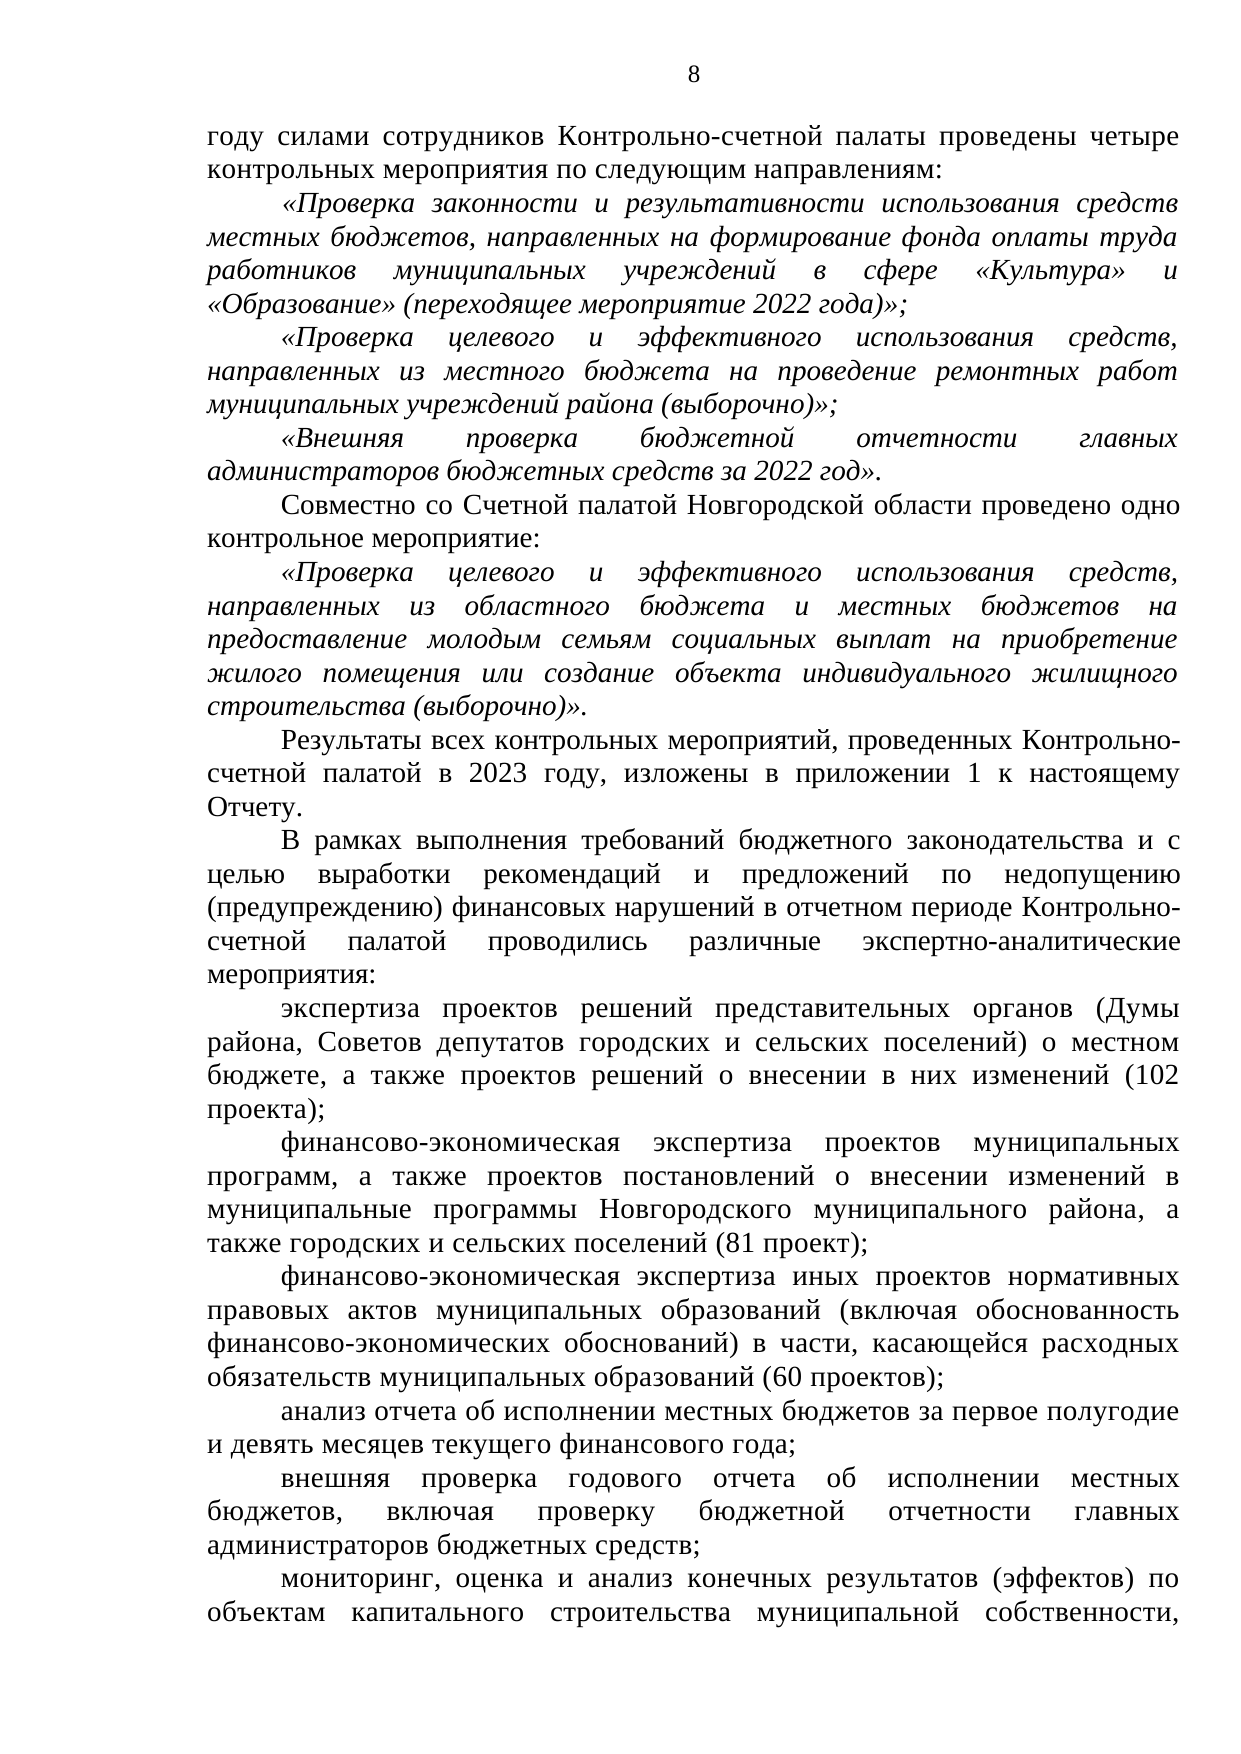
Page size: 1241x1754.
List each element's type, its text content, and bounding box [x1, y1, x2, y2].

text финансово-экономическая экспертиза проектов муниципальных программ, а также проектов постановлений о внесении изменений в муниципальные программы Новгородского муниципального района, а также городских и сельских поселений (81 проект); [207, 1124, 1181, 1258]
text финансово-экономическая экспертиза иных проектов нормативных правовых актов муниципальных образований (включая обоснованность финансово-экономических обоснований) в части, касающейся расходных обязательств муниципальных образований (60 проектов); [207, 1258, 1181, 1393]
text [207, 118, 1181, 185]
text «Проверка целевого и эффективного использования средств, направленных из местного бюджета на проведение ремонтных работ муниципальных учреждений района (выборочно)»; [207, 319, 1181, 420]
text Результаты всех контрольных мероприятий, проведенных Контрольно-счетной палатой в 2023 году, изложены в приложении 1 к настоящему Отчету. [207, 722, 1181, 822]
text анализ отчета об исполнении местных бюджетов за первое полугодие и девять месяцев текущего финансового года; [207, 1393, 1181, 1460]
text В рамках выполнения требований бюджетного законодательства и с целью выработки рекомендаций и предложений по недопущению (предупреждению) финансовых нарушений в отчетном периоде Контрольно-счетной палатой проводились различные экспертно-аналитические мероприятия: [207, 822, 1181, 990]
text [207, 1560, 1181, 1627]
text Совместно со Счетной палатой Новгородской области проведено одно контрольное мероприятие: [207, 487, 1181, 554]
text «Проверка целевого и эффективного использования средств, направленных из областного бюджета и местных бюджетов на предоставление молодым семьям социальных выплат на приобретение жилого помещения или создание объекта индивидуального жилищного строительства (выборочно)». [207, 554, 1181, 722]
text экспертиза проектов решений представительных органов (Думы района, Советов депутатов городских и сельских поселений) о местном бюджете, а также проектов решений о внесении в них изменений (102 проекта); [207, 990, 1181, 1124]
text внешняя проверка годового отчета об исполнении местных бюджетов, включая проверку бюджетной отчетности главных администраторов бюджетных средств; [207, 1460, 1181, 1560]
text «Проверка законности и результативности использования средств местных бюджетов, направленных на формирование фонда оплаты труда работников муниципальных учреждений в сфере «Культура» и «Образование» (переходящее мероприятие 2022 года)»; [207, 185, 1181, 319]
text «Внешняя проверка бюджетной отчетности главных администраторов бюджетных средств за 2022 год». [207, 420, 1181, 487]
